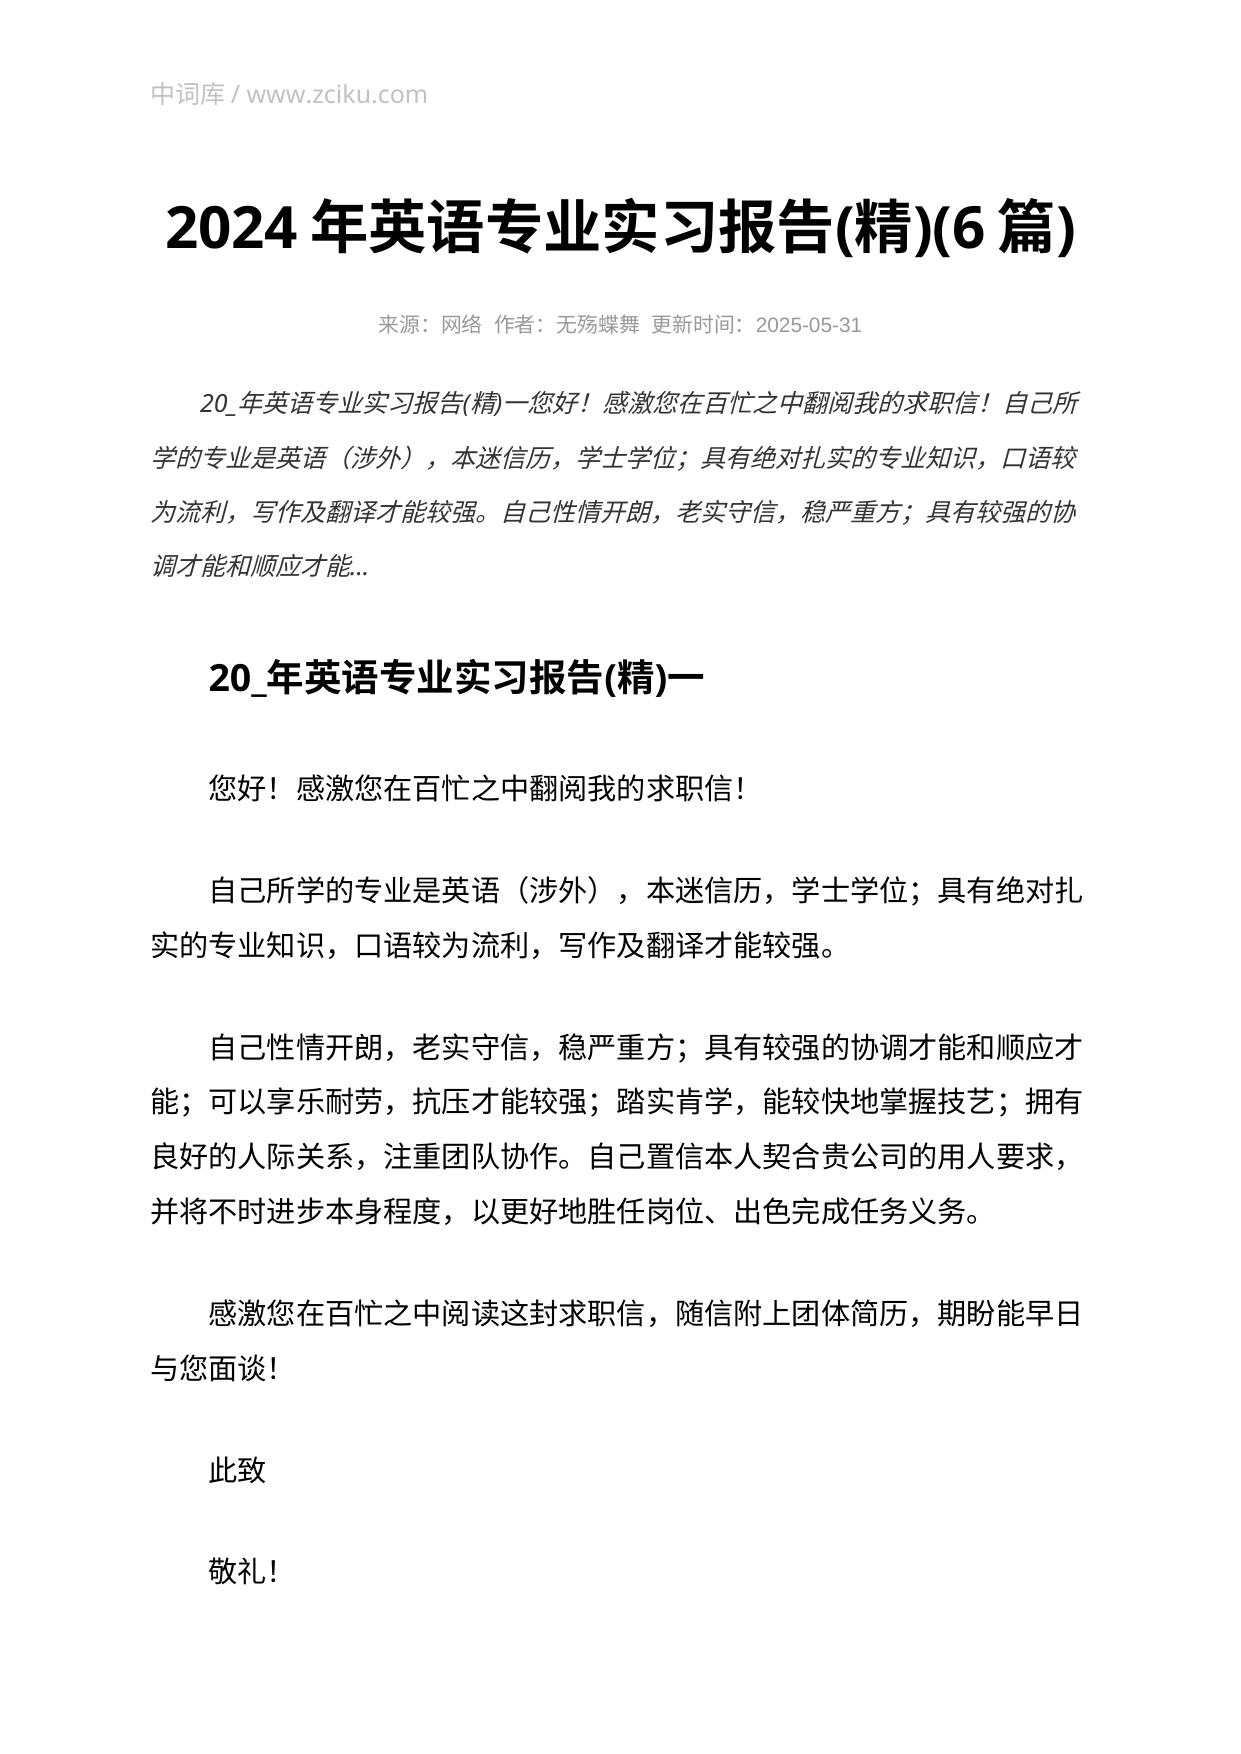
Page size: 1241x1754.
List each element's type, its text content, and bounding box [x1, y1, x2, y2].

text 敬礼！ [150, 1549, 1090, 1591]
text 20_年英语专业实习报告(精)一您好！感激您在百忙之中翻阅我的求职信！自己所学的专业是英语（涉外），本迷信历，学士学位；具有绝对扎实的专业知识，口语较为流利，写作及翻译才能较强。自己性情开朗，老实守信，稳严重方；具有较强的协调才能和顺应才能... [150, 384, 1090, 583]
text 自己性情开朗，老实守信，稳严重方；具有较强的协调才能和顺应才能；可以享乐耐劳，抗压才能较强；踏实肯学，能较快地掌握技艺；拥有良好的人际关系，注重团队协作。自己置信本人契合贵公司的用人要求，并将不时进步本身程度，以更好地胜任岗位、出色完成任务义务。 [150, 1024, 1090, 1231]
text 感激您在百忙之中阅读这封求职信，随信附上团体简历，期盼能早日与您面谈！ [150, 1291, 1090, 1388]
text 此致 [150, 1447, 1090, 1489]
text 20_年英语专业实习报告(精)一 [150, 648, 1090, 703]
text 您好！感激您在百忙之中翻阅我的求职信！ [150, 766, 1090, 808]
text 自己所学的专业是英语（涉外），本迷信历，学士学位；具有绝对扎实的专业知识，口语较为流利，写作及翻译才能较强。 [150, 867, 1090, 965]
subtitle 2024年英语专业实习报告(精)(6篇) [150, 181, 1090, 266]
text 来源：网络 作者：无殇蝶舞 更新时间：2025-05-31 [150, 313, 1090, 337]
